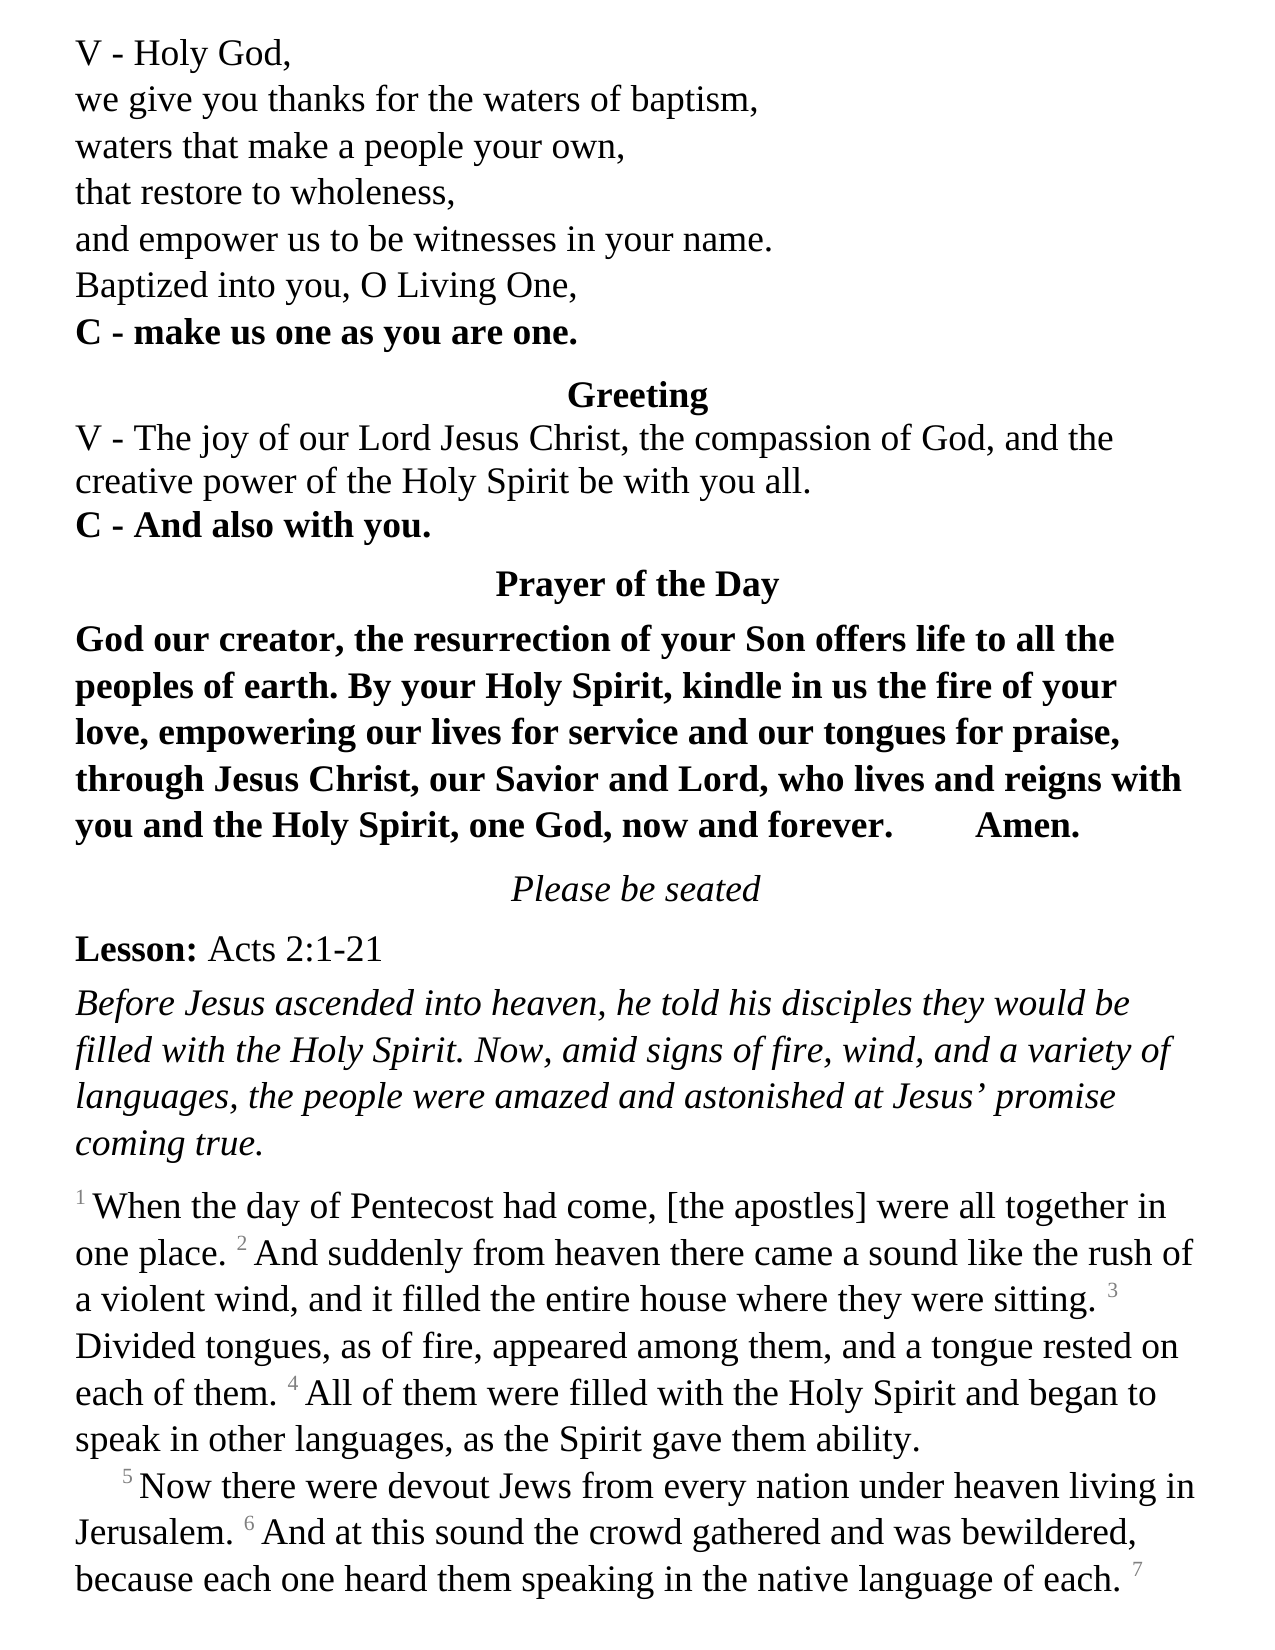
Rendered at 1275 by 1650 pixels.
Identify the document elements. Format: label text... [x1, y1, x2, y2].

text Please be seated [75, 866, 1200, 909]
text and empower us to be witnesses in your name. [75, 216, 1200, 259]
text C - make us one as you are one. [75, 309, 1200, 352]
text C - And also with you. [75, 502, 1200, 545]
text waters that make a people your own, [75, 123, 1200, 166]
text we give you thanks for the waters of baptism, [75, 77, 1200, 120]
text Baptized into you, O Living One, [75, 263, 1200, 306]
text that restore to wholeness, [75, 170, 1200, 213]
subtitle Prayer of the Day [75, 562, 1200, 605]
text V - Holy God, [75, 30, 1200, 73]
text Greeting [75, 373, 1200, 416]
subtitle Lesson: Acts 2:1-21 [75, 926, 1200, 969]
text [75, 1184, 1200, 1599]
text Before Jesus ascended into heaven, he told his disciples they would be filled with the Holy Spirit. Now, amid signs of fire, wind, and a variety of languages, the people were amazed and astonished at Jesus’ promise coming true. [75, 981, 1200, 1164]
text God our creator, the resurrection of your Son offers life to all the peoples of earth. By your Holy Spirit, kindle in us the fire of your love, empowering our lives for service and our tongues for praise, through Jesus Christ, our Savior and Lord, who lives and reigns with you and the Holy Spirit, one God, now and forever. Amen. [75, 617, 1200, 846]
text V - The joy of our Lord Jesus Christ, the compassion of God, and the creative power of the Holy Spirit be with you all. [75, 416, 1200, 502]
